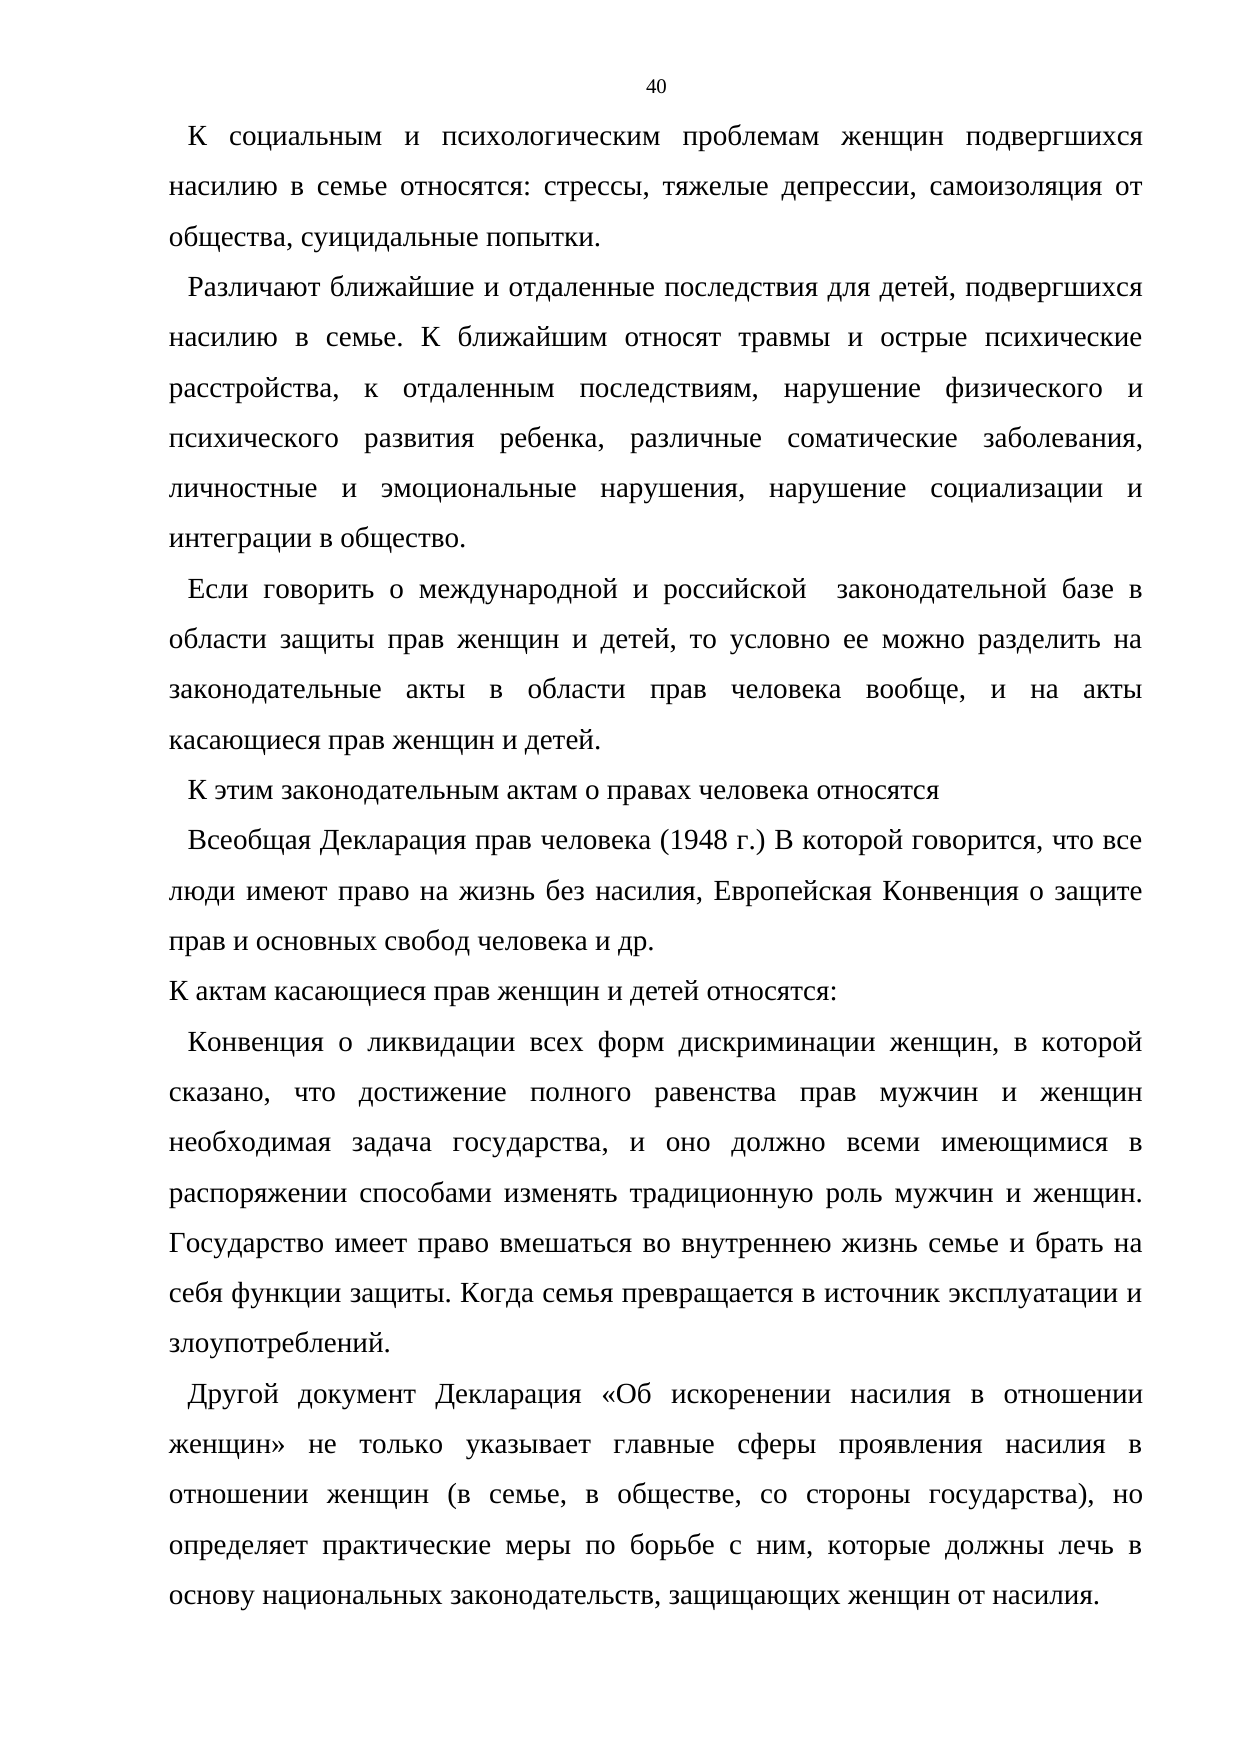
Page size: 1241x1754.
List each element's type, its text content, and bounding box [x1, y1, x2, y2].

list К этим законодательным актам о правах человека относятся [169, 772, 1144, 806]
list Если говорить о международной и российской законодательной базе в области защиты прав женщин и детей, то условно ее можно разделить на законодательные акты в области прав человека вообще, и на акты касающиеся прав женщин и детей. [169, 571, 1144, 755]
text Другой документ Декларация «Об искоренении насилия в отношении женщин» не только указывает главные сферы проявления насилия в отношении женщин (в семье, в обществе, со стороны государства), но определяет практические меры по борьбе с ним, которые должны лечь в основу национальных законодательств, защищающих женщин от насилия. [169, 1376, 1144, 1611]
list Всеобщая Декларация прав человека (1948 г.) В которой говорится, что все люди имеют право на жизнь без насилия, Европейская Конвенция о защите прав и основных свобод человека и др. [169, 822, 1144, 957]
text К социальным и психологическим проблемам женщин подвергшихся насилию в семье относятся: стрессы, тяжелые депрессии, самоизоляция от общества, суицидальные попытки. [169, 118, 1144, 252]
text Различают ближайшие и отдаленные последствия для детей, подвергшихся насилию в семье. К ближайшим относят травмы и острые психические расстройства, к отдаленным последствиям, нарушение физического и психического развития ребенка, различные соматические заболевания, личностные и эмоциональные нарушения, нарушение социализации и интеграции в общество. [169, 269, 1144, 554]
text Конвенция о ликвидации всех форм дискриминации женщин, в которой сказано, что достижение полного равенства прав мужчин и женщин необходимая задача государства, и оно должно всеми имеющимися в распоряжении способами изменять традиционную роль мужчин и женщин. Государство имеет право вмешаться во внутреннею жизнь семье и брать на себя функции защиты. Когда семья превращается в источник эксплуатации и злоупотреблений. [169, 1024, 1144, 1359]
text К актам касающиеся прав женщин и детей относятся: [169, 973, 1144, 1007]
